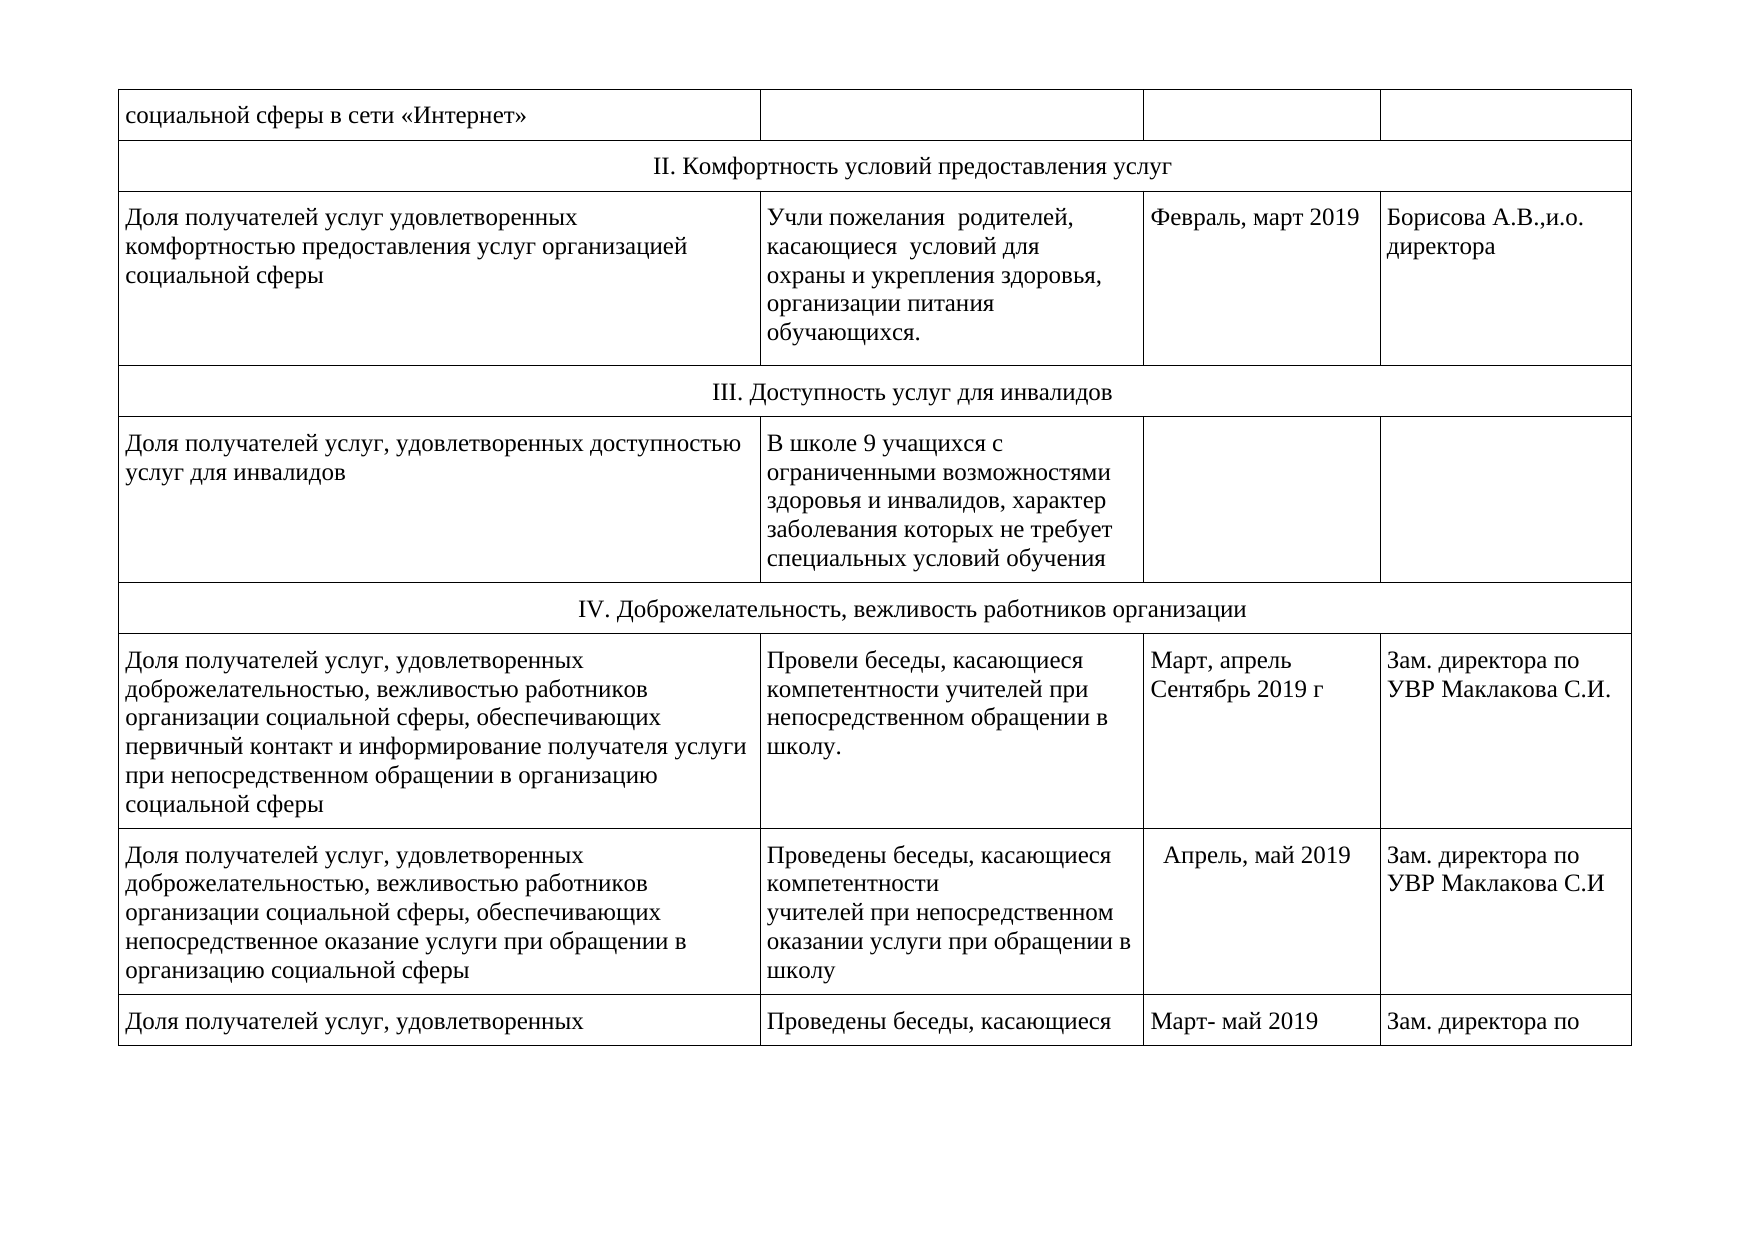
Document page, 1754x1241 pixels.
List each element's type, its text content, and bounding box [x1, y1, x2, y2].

table_cell Февраль, март 2019 [1144, 192, 1380, 365]
table_cell Провели беседы, касающиеся компетентности учителей при непосредственном обращении в школу. [761, 634, 1143, 828]
table_cell Доля получателей услуг, удовлетворенных доброжелательностью, вежливостью работников организации социальной сферы, обеспечивающих непосредственное оказание услуги при обращении в организацию социальной сферы [119, 829, 760, 994]
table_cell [1144, 90, 1380, 139]
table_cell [119, 995, 760, 1045]
table_cell Проведены беседы, касающиеся компетентности учителей при непосредственном оказании услуги при обращении в школу [761, 829, 1143, 994]
table_cell Март, апрель Сентябрь 2019 г [1144, 634, 1380, 828]
table_cell Зам. директора по УВР Маклакова С.И. [1381, 634, 1631, 828]
table_cell Зам. директора по УВР Маклакова С.И [1381, 829, 1631, 994]
table_cell Доля получателей услуг удовлетворенных комфортностью предоставления услуг организацией социальной сферы [119, 192, 760, 365]
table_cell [761, 995, 1143, 1045]
table_cell [1381, 417, 1631, 582]
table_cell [761, 90, 1143, 139]
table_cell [119, 90, 760, 139]
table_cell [1381, 90, 1631, 139]
table_cell II. Комфортность условий предоставления услуг [119, 141, 1631, 191]
table_cell Доля получателей услуг, удовлетворенных доступностью услуг для инвалидов [119, 417, 760, 582]
table_cell Учли пожелания родителей, касающиеся условий для охраны и укрепления здоровья, организации питания обучающихся. [761, 192, 1143, 365]
table_cell Март- май 2019 [1144, 995, 1380, 1045]
table_cell Доля получателей услуг, удовлетворенных доброжелательностью, вежливостью работников организации социальной сферы, обеспечивающих первичный контакт и информирование получателя услуги при непосредственном обращении в организацию социальной сферы [119, 634, 760, 828]
table_cell III. Доступность услуг для инвалидов [119, 366, 1631, 416]
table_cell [1381, 995, 1631, 1045]
table_cell [1144, 417, 1380, 582]
table_cell Апрель, май 2019 [1144, 829, 1380, 994]
table_cell IV. Доброжелательность, вежливость работников организации [119, 583, 1631, 633]
table_cell В школе 9 учащихся с ограниченными возможностями здоровья и инвалидов, характер заболевания которых не требует специальных условий обучения [761, 417, 1143, 582]
table_cell Борисова А.В.,и.о. директора [1381, 192, 1631, 365]
